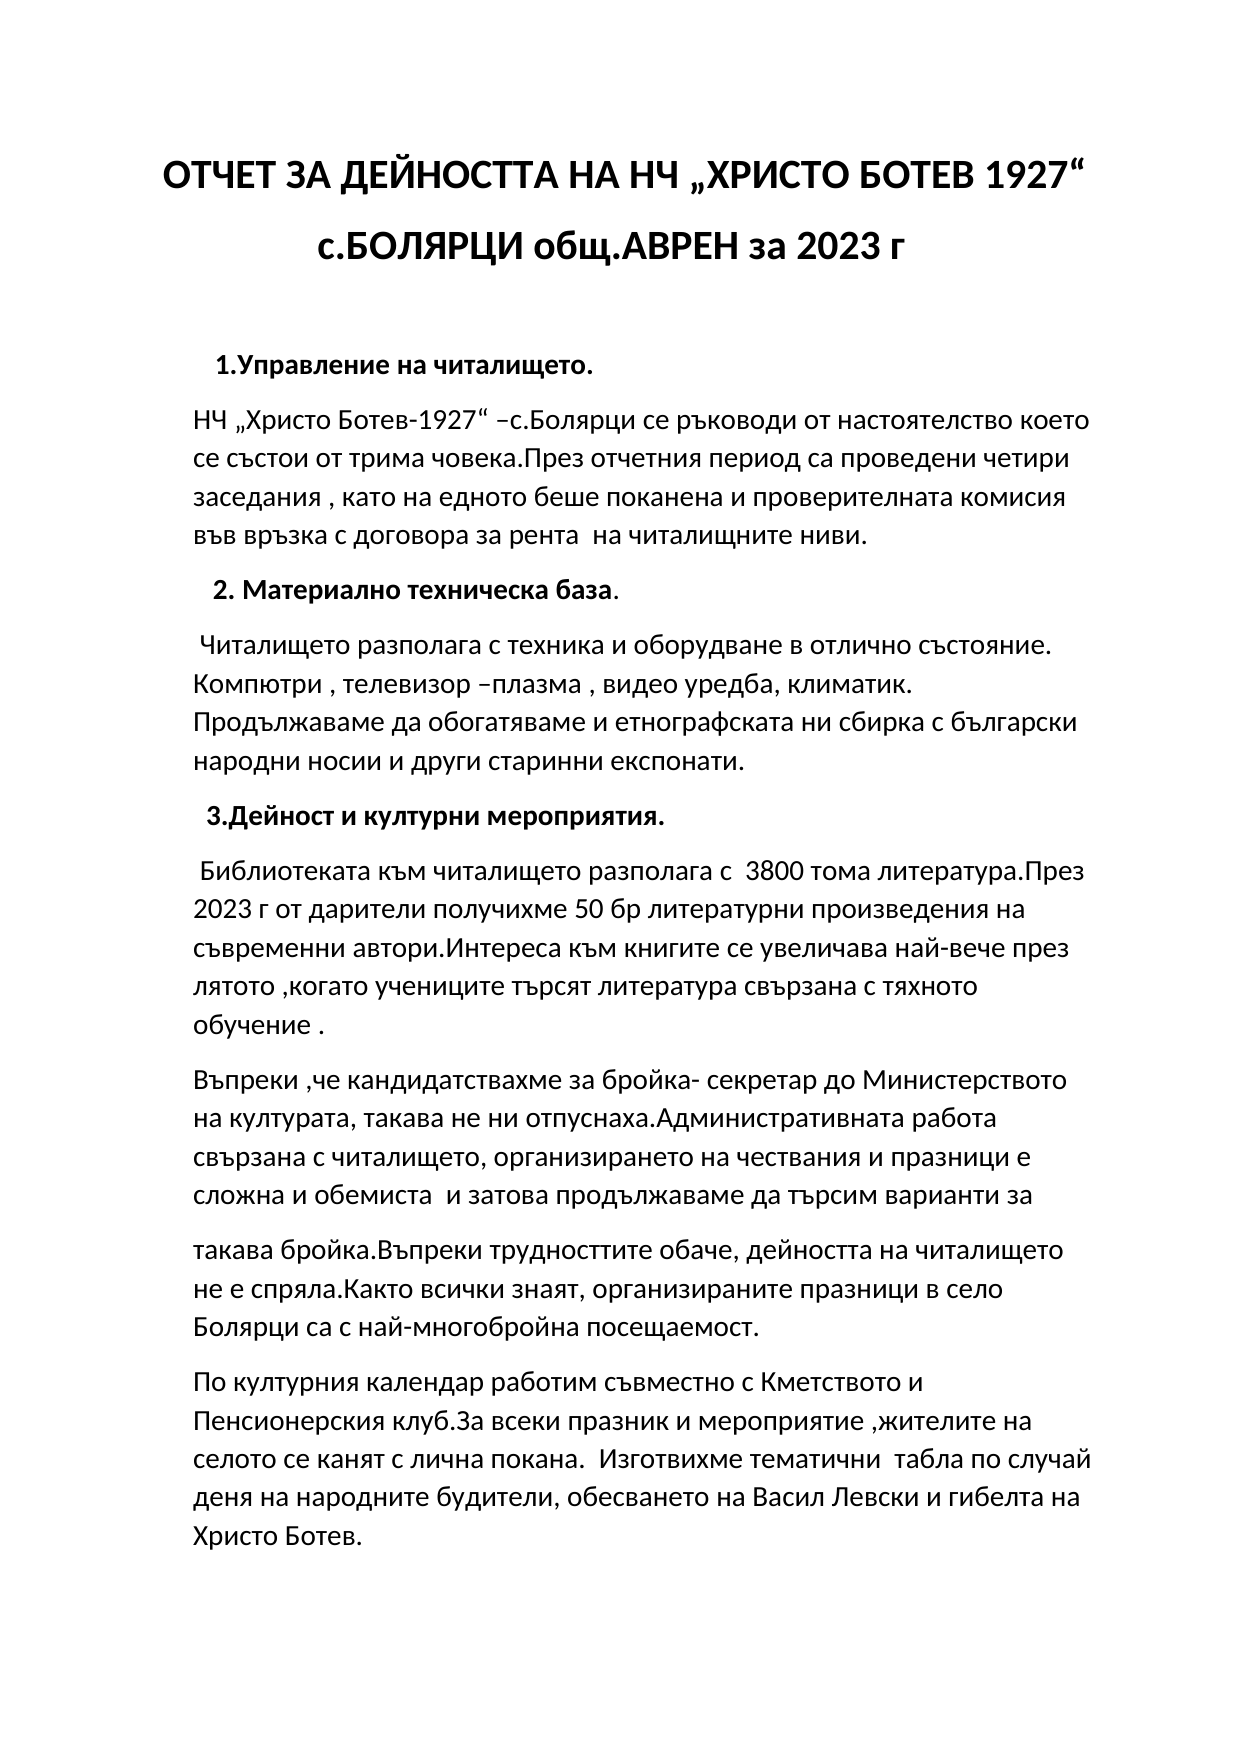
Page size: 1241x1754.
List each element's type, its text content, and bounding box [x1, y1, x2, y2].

text с.БОЛЯРЦИ общ.АВРЕН за 2023 г [148, 219, 1093, 270]
text 2. Материално техническа база. [193, 571, 1093, 607]
text ОТЧЕТ ЗА ДЕЙНОСТТА НА НЧ „ХРИСТО БОТЕВ 1927“ [148, 148, 1093, 198]
text Въпреки ,че кандидатствахме за бройка- секретар до Министерството на културата, такава не ни отпуснаха.Административната работа свързана с читалището, организирането на чествания и празници е сложна и обемиста и затова продължаваме да търсим варианти за [193, 1061, 1093, 1212]
text такава бройка.Въпреки трудносттите обаче, дейността на читалището не е спряла.Както всички знаят, организираните празници в село Болярци са с най-многобройна посещаемост. [193, 1231, 1093, 1344]
text 1.Управление на читалището. [155, 346, 1093, 381]
text По културния календар работим съвместно с Кметството и Пенсионерския клуб.За всеки празник и мероприятие ,жителите на селото се канят с лична покана. Изготвихме тематични табла по случай деня на народните будители, обесването на Васил Левски и гибелта на Христо Ботев. [193, 1363, 1093, 1553]
text Библиотеката към читалището разполага с 3800 тома литература.През 2023 г от дарители получихме 50 бр литературни произведения на съвременни автори.Интереса към книгите се увеличава най-вече през лятото ,когато учениците търсят литература свързана с тяхното обучение . [193, 852, 1093, 1041]
text 3.Дейност и културни мероприятия. [193, 797, 1093, 832]
text НЧ „Христо Ботев-1927“ –с.Болярци се ръководи от настоятелство което се състои от трима човека.През отчетния период са проведени четири заседания , като на едното беше поканена и проверителната комисия във връзка с договора за рента на читалищните ниви. [193, 401, 1093, 552]
text Читалището разполага с техника и оборудване в отлично състояние. Компютри , телевизор –плазма , видео уредба, климатик. Продължаваме да обогатяваме и етнографската ни сбирка с български народни носии и други старинни експонати. [193, 626, 1093, 777]
